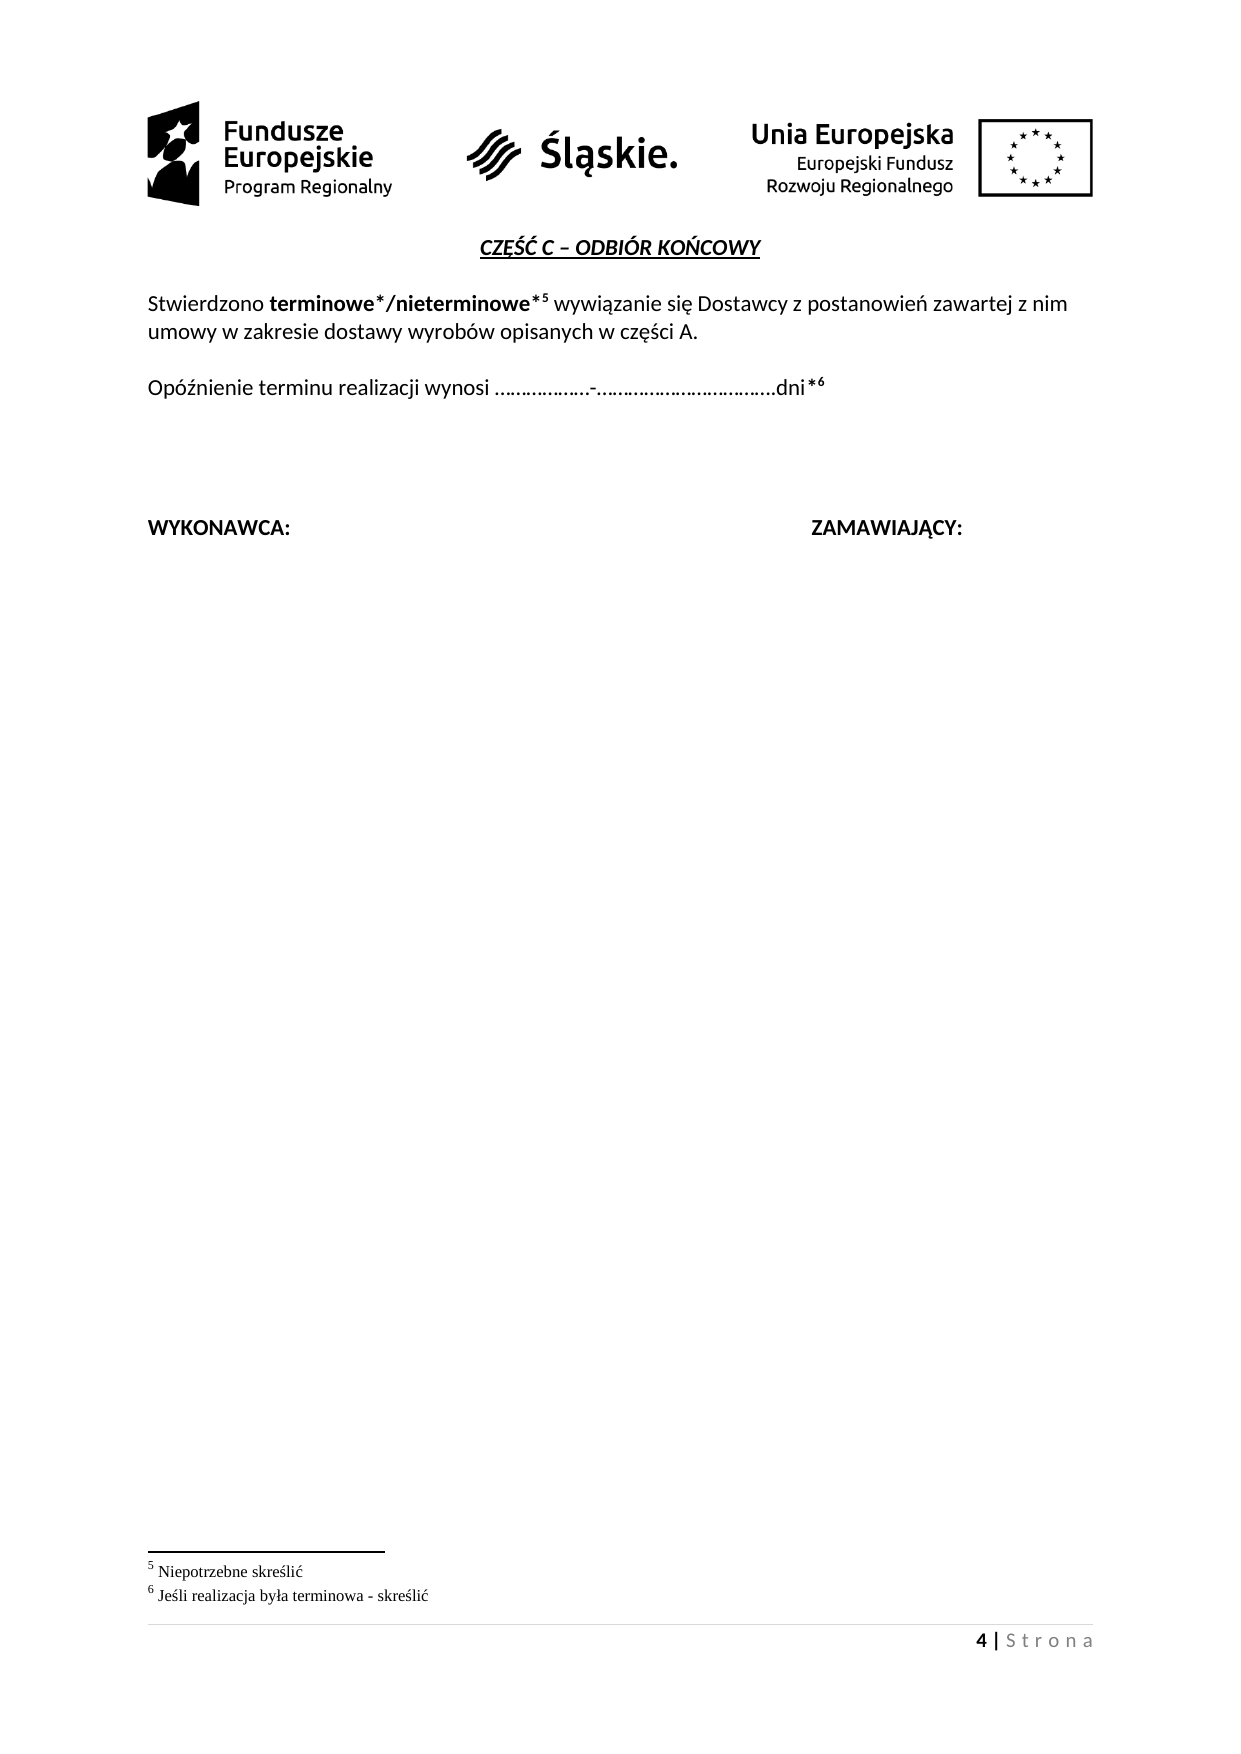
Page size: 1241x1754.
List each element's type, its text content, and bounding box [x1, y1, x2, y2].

text Opóźnienie terminu realizacji wynosi ………………-…………………………….dni* [148, 373, 1093, 401]
text CZĘŚĆ C – ODBIÓR KOŃCOWY [148, 233, 1093, 261]
picture [147, 101, 1093, 206]
text WYKONAWCA: ZAMAWIAJĄCY: [148, 513, 1093, 542]
text Stwierdzono terminowe*/nieterminowe* wywiązanie się Dostawcy z postanowień zawartej z nim umowy w zakresie dostawy wyrobów opisanych w części A. [148, 289, 1093, 345]
